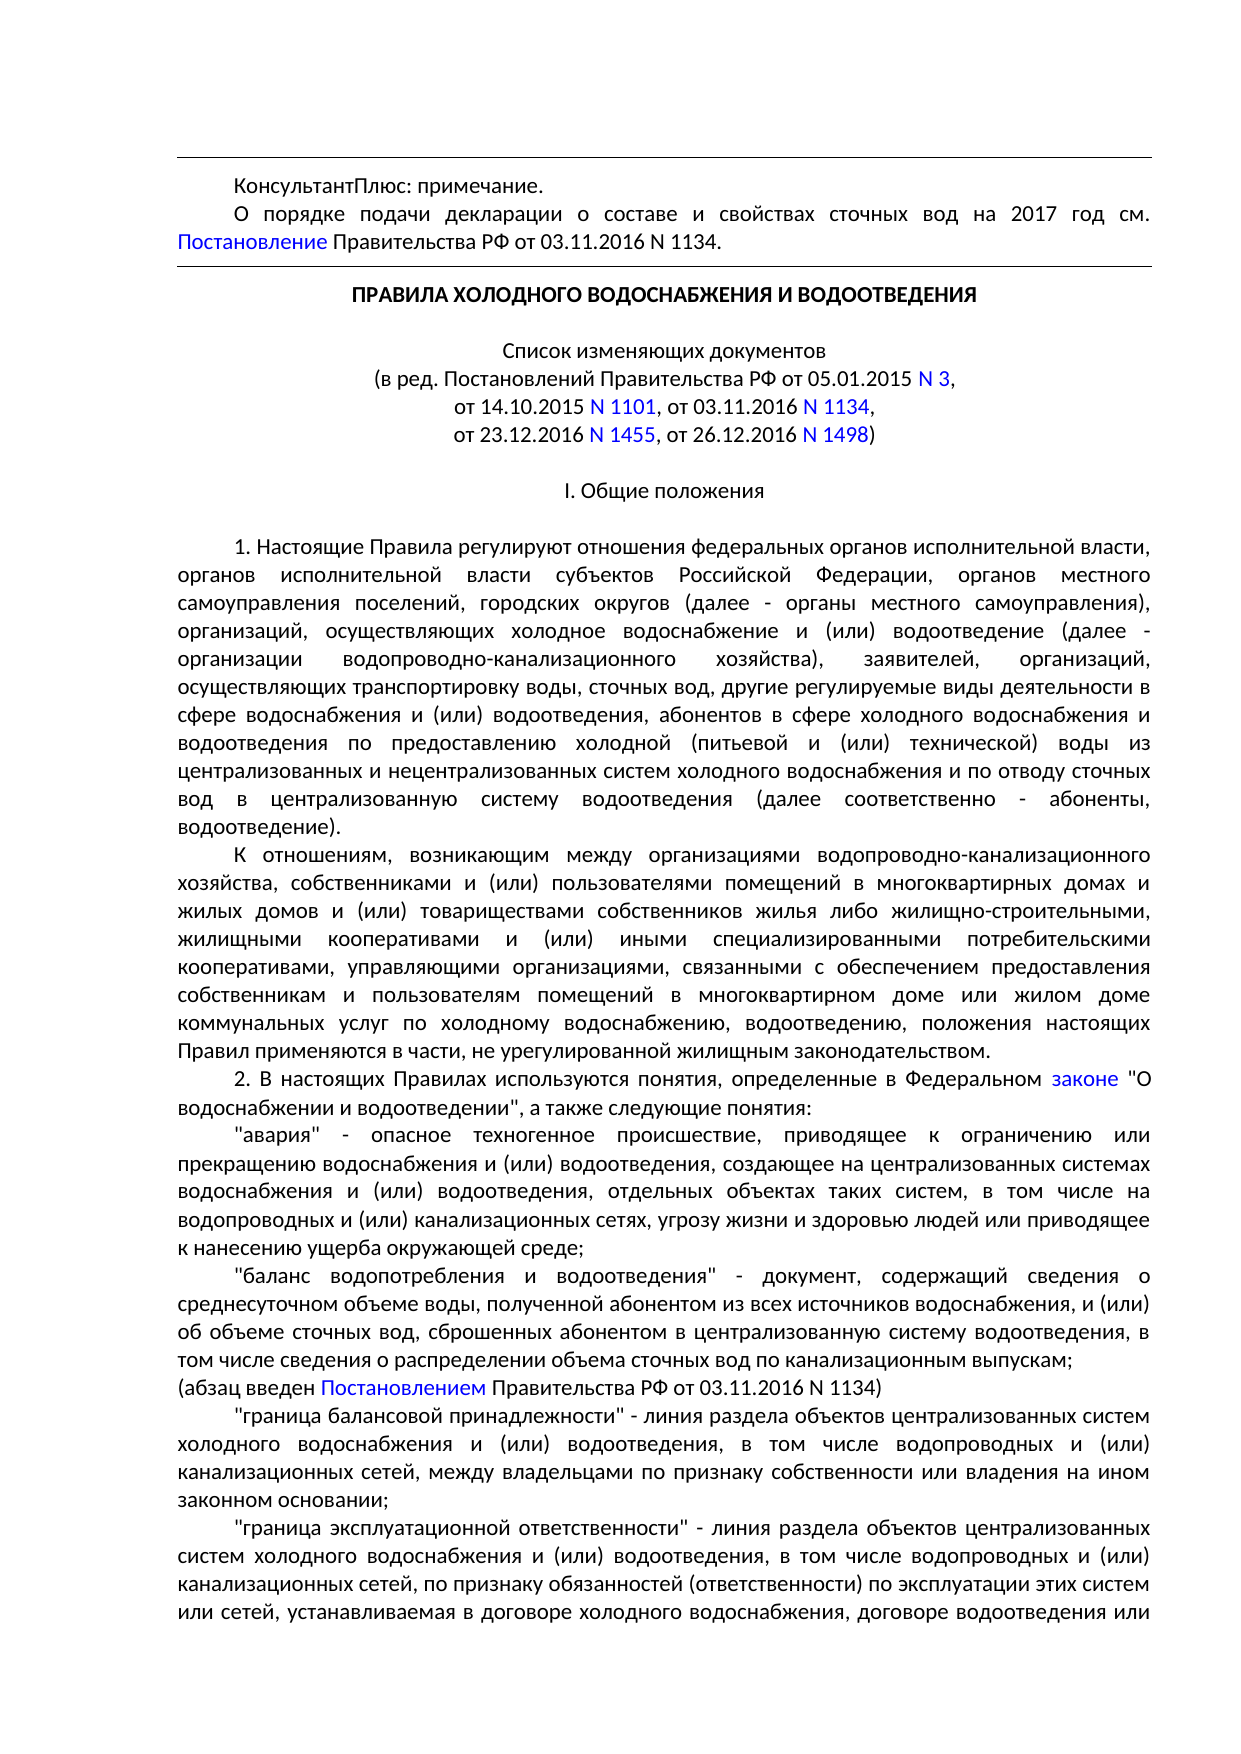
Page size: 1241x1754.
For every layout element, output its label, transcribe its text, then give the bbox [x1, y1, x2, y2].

text (в ред. Постановлений Правительства РФ от 05.01.2015 N 3, [177, 364, 1152, 392]
text К отношениям, возникающим между организациями водопроводно-канализационного хозяйства, собственниками и (или) пользователями помещений в многоквартирных домах и жилых домов и (или) товариществами собственников жилья либо жилищно-строительными, жилищными кооперативами и (или) иными специализированными потребительскими кооперативами, управляющими организациями, связанными с обеспечением предоставления собственникам и пользователям помещений в многоквартирном доме или жилом доме коммунальных услуг по холодному водоснабжению, водоотведению, положения настоящих Правил применяются в части, не урегулированной жилищным законодательством. [177, 840, 1152, 1064]
title ПРАВИЛА ХОЛОДНОГО ВОДОСНАБЖЕНИЯ И ВОДООТВЕДЕНИЯ [177, 280, 1152, 308]
text "граница балансовой принадлежности" - линия раздела объектов централизованных систем холодного водоснабжения и (или) водоотведения, в том числе водопроводных и (или) канализационных сетей, между владельцами по признаку собственности или владения на ином законном основании; [177, 1401, 1152, 1513]
text КонсультантПлюс: примечание. [177, 171, 1152, 199]
text 2. В настоящих Правилах используются понятия, определенные в Федеральном законе "О водоснабжении и водоотведении", а также следующие понятия: [177, 1064, 1152, 1121]
text (абзац введен Постановлением Правительства РФ от 03.11.2016 N 1134) [177, 1373, 1152, 1401]
text 1. Настоящие Правила регулируют отношения федеральных органов исполнительной власти, органов исполнительной власти субъектов Российской Федерации, органов местного самоуправления поселений, городских округов (далее - органы местного самоуправления), организаций, осуществляющих холодное водоснабжение и (или) водоотведение (далее - организации водопроводно-канализационного хозяйства), заявителей, организаций, осуществляющих транспортировку воды, сточных вод, другие регулируемые виды деятельности в сфере водоснабжения и (или) водоотведения, абонентов в сфере холодного водоснабжения и водоотведения по предоставлению холодной (питьевой и (или) технической) воды из централизованных и нецентрализованных систем холодного водоснабжения и по отводу сточных вод в централизованную систему водоотведения (далее соответственно - абоненты, водоотведение). [177, 532, 1152, 840]
text О порядке подачи декларации о составе и свойствах сточных вод на 2017 год см. Постановление Правительства РФ от 03.11.2016 N 1134. [177, 199, 1152, 255]
text I. Общие положения [177, 476, 1152, 504]
text "авария" - опасное техногенное происшествие, приводящее к ограничению или прекращению водоснабжения и (или) водоотведения, создающее на централизованных системах водоснабжения и (или) водоотведения, отдельных объектах таких систем, в том числе на водопроводных и (или) канализационных сетях, угрозу жизни и здоровью людей или приводящее к нанесению ущерба окружающей среде; [177, 1121, 1152, 1261]
text от 23.12.2016 N 1455, от 26.12.2016 N 1498) [177, 420, 1152, 448]
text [177, 1513, 1152, 1625]
text Список изменяющих документов [177, 336, 1152, 364]
text от 14.10.2015 N 1101, от 03.11.2016 N 1134, [177, 392, 1152, 420]
text "баланс водопотребления и водоотведения" - документ, содержащий сведения о среднесуточном объеме воды, полученной абонентом из всех источников водоснабжения, и (или) об объеме сточных вод, сброшенных абонентом в централизованную систему водоотведения, в том числе сведения о распределении объема сточных вод по канализационным выпускам; [177, 1261, 1152, 1373]
